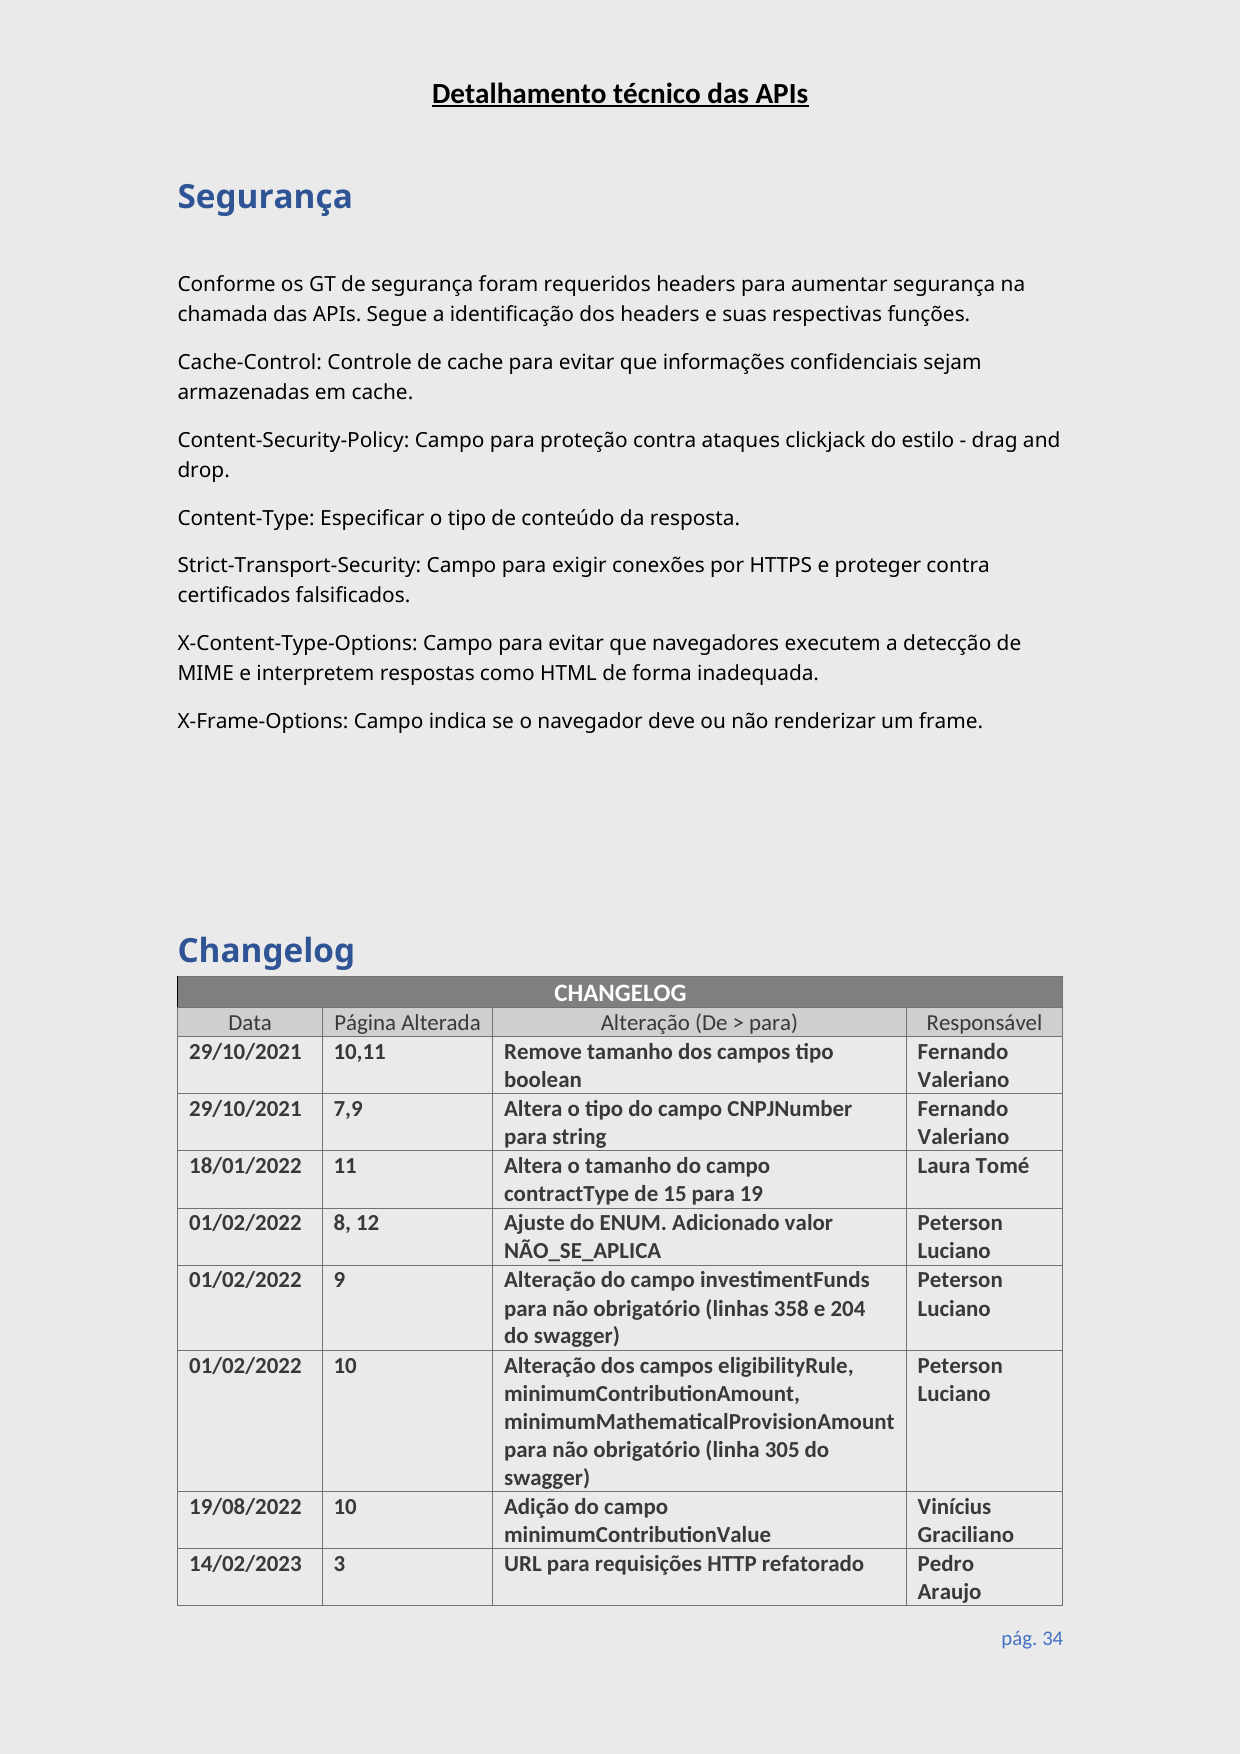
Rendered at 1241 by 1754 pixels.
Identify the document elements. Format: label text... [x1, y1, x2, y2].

table_cell Pedro Araujo [907, 1549, 1062, 1605]
table_cell 01/02/2022 [178, 1266, 322, 1350]
table_cell Alteração dos campos eligibilityRule, minimumContributionAmount, minimumMathematicalProvisionAmount para não obrigatório (linha 305 do swagger) [493, 1351, 906, 1491]
table_cell 19/08/2022 [178, 1492, 322, 1548]
table_cell Ajuste do ENUM. Adicionado valor NÃO_SE_APLICA [493, 1209, 906, 1264]
table_cell Peterson Luciano [907, 1266, 1062, 1350]
text X-Content-Type-Options: Campo para evitar que navegadores executem a detecção de MIME e interpretem respostas como HTML de forma inadequada. [177, 628, 1063, 687]
table_header CHANGELOG [178, 977, 1062, 1007]
table_cell 10,11 [323, 1037, 492, 1093]
table_cell Peterson Luciano [907, 1351, 1062, 1491]
text Strict-Transport-Security: Campo para exigir conexões por HTTPS e proteger contra certificados falsificados. [177, 550, 1063, 609]
text Cache-Control: Controle de cache para evitar que informações confidenciais sejam armazenadas em cache. [177, 347, 1063, 406]
table_cell 8, 12 [323, 1209, 492, 1264]
subtitle Changelog [177, 927, 1063, 972]
table_cell 7,9 [323, 1094, 492, 1150]
text X-Frame-Options: Campo indica se o navegador deve ou não renderizar um frame. [177, 706, 1063, 734]
text Content-Security-Policy: Campo para proteção contra ataques clickjack do estilo - drag and drop. [177, 425, 1063, 484]
table_cell Alteração (De > para) [493, 1008, 906, 1036]
table_cell 01/02/2022 [178, 1209, 322, 1264]
table_cell 3 [323, 1549, 492, 1605]
table_cell 11 [323, 1151, 492, 1207]
table_cell URL para requisições HTTP refatorado [493, 1549, 906, 1605]
table_cell Laura Tomé [907, 1151, 1062, 1207]
table_cell Adição do campo minimumContributionValue [493, 1492, 906, 1548]
table_cell 9 [323, 1266, 492, 1350]
table_cell Peterson Luciano [907, 1209, 1062, 1264]
table_cell 14/02/2023 [178, 1549, 322, 1605]
subtitle Segurança [177, 173, 1063, 218]
text Content-Type: Especificar o tipo de conteúdo da resposta. [177, 503, 1063, 531]
table_cell 10 [323, 1492, 492, 1548]
table_cell Data [178, 1008, 322, 1036]
table_cell Responsável [907, 1008, 1062, 1036]
table_cell Página Alterada [323, 1008, 492, 1036]
table_cell Remove tamanho dos campos tipo boolean [493, 1037, 906, 1093]
table_cell Altera o tipo do campo CNPJNumber para string [493, 1094, 906, 1150]
table_cell 18/01/2022 [178, 1151, 322, 1207]
table_cell Alteração do campo investimentFunds para não obrigatório (linhas 358 e 204 do swagger) [493, 1266, 906, 1350]
table_cell Fernando Valeriano [907, 1037, 1062, 1093]
table_cell Fernando Valeriano [907, 1094, 1062, 1150]
text Conforme os GT de segurança foram requeridos headers para aumentar segurança na chamada das APIs. Segue a identificação dos headers e suas respectivas funções. [177, 269, 1063, 328]
table_cell 10 [323, 1351, 492, 1491]
table_cell 29/10/2021 [178, 1094, 322, 1150]
table_cell 01/02/2022 [178, 1351, 322, 1491]
table_cell Altera o tamanho do campo contractType de 15 para 19 [493, 1151, 906, 1207]
table_cell Vinícius Graciliano [907, 1492, 1062, 1548]
table_cell 29/10/2021 [178, 1037, 322, 1093]
